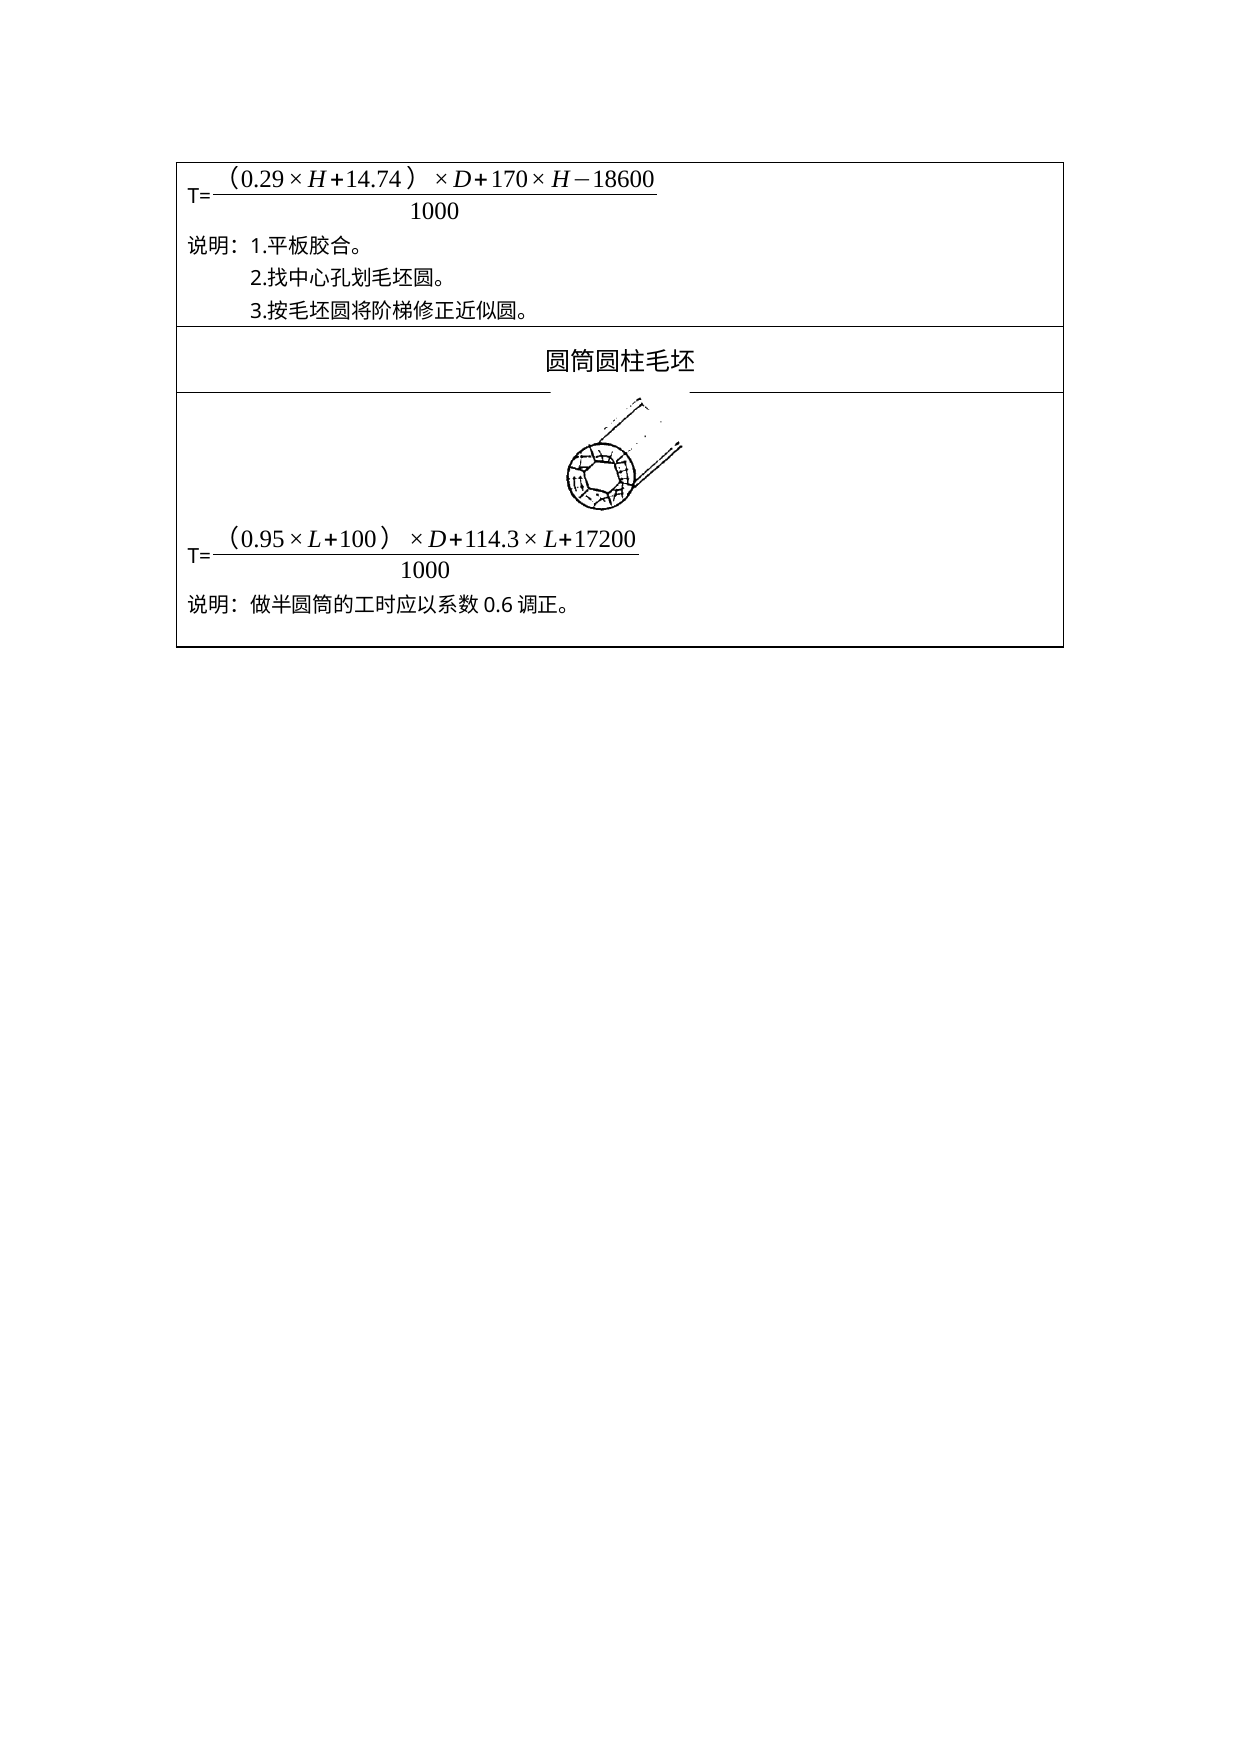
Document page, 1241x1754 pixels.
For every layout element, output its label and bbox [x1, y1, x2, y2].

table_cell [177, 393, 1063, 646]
picture [550, 392, 690, 514]
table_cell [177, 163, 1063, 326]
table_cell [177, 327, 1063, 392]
